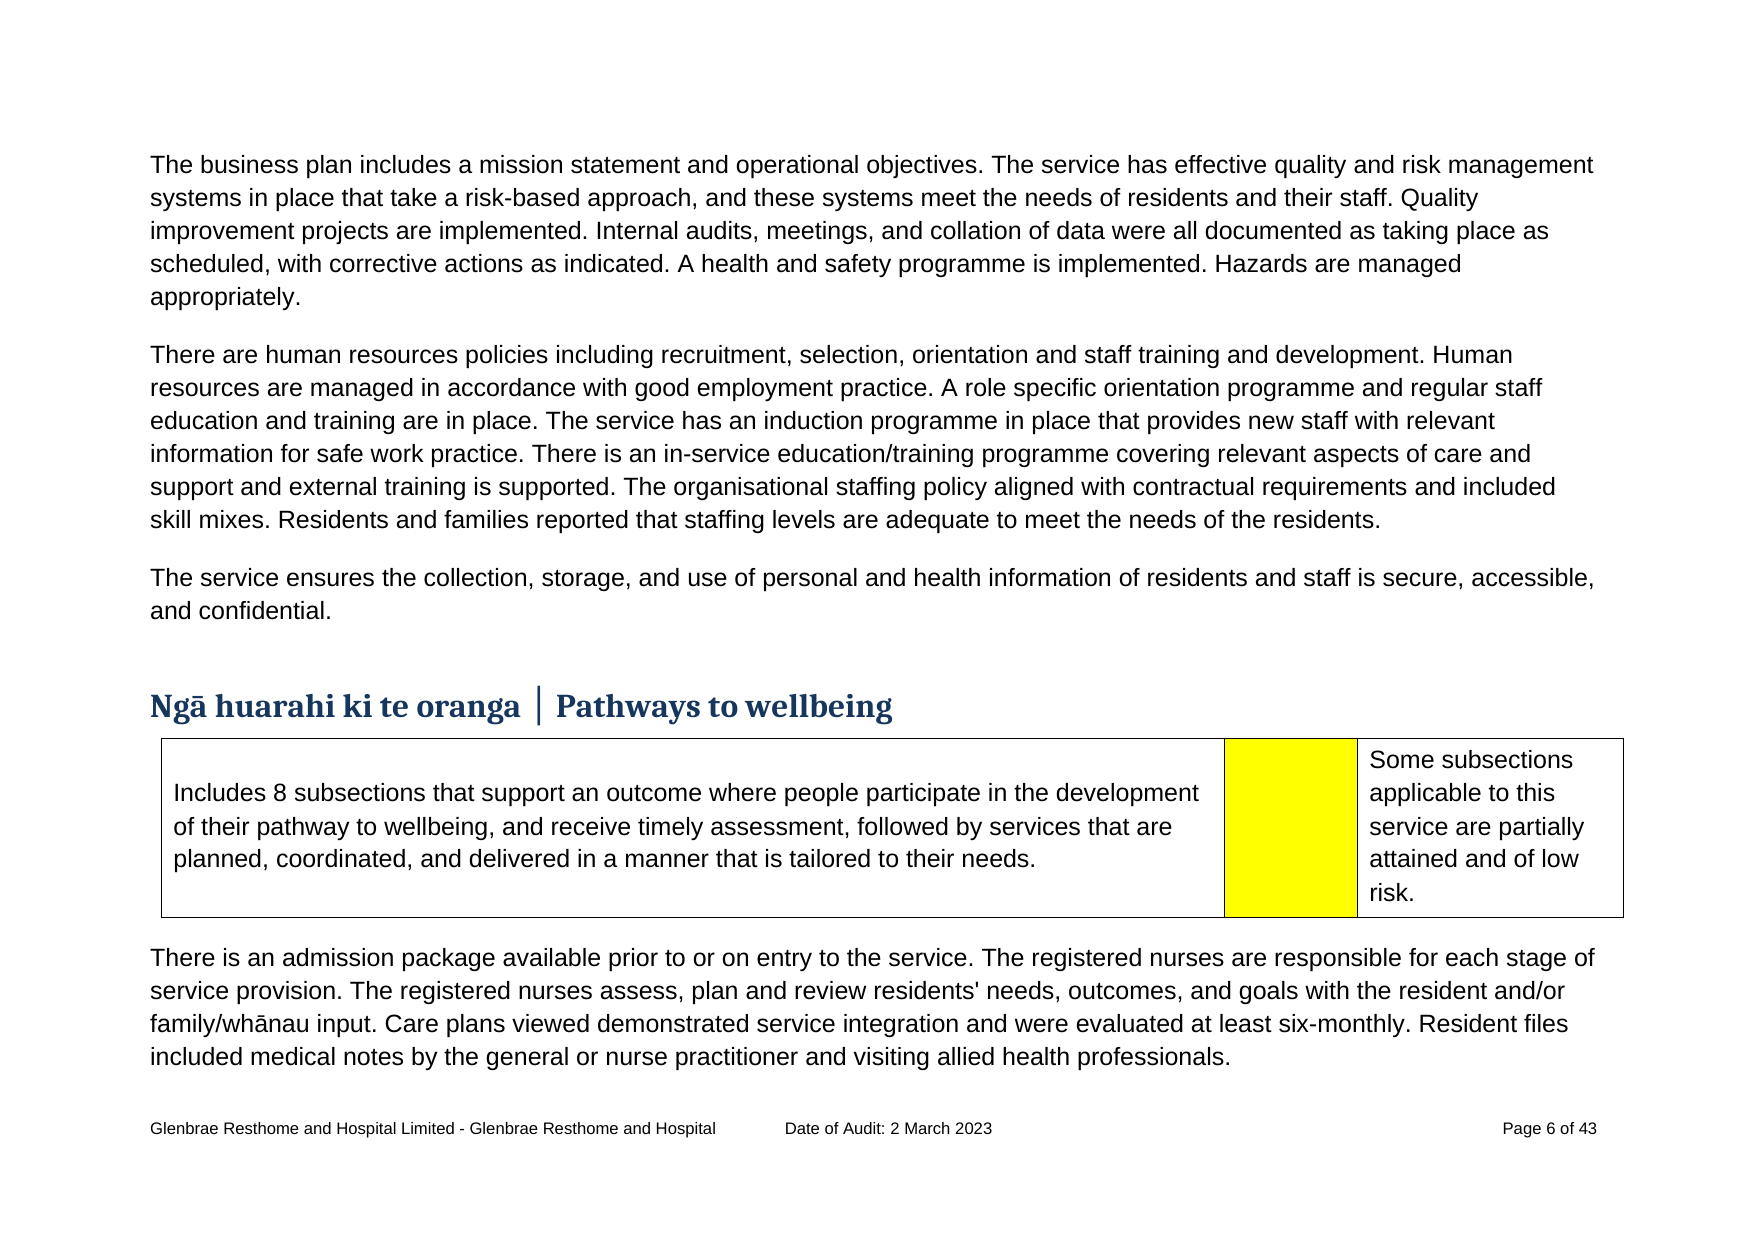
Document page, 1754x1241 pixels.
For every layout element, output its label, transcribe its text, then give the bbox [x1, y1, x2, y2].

table_header [1225, 739, 1357, 917]
table_header Some subsections applicable to this service are partially attained and of low risk. [1358, 739, 1623, 917]
subtitle Ngā huarahi ki te oranga │ Pathways to wellbeing [150, 687, 1604, 726]
text The service ensures the collection, storage, and use of personal and health information of residents and staff is secure, accessible, and confidential. [150, 563, 1604, 625]
text The business plan includes a mission statement and operational objectives. The service has effective quality and risk management systems in place that take a risk-based approach, and these systems meet the needs of residents and their staff. Quality improvement projects are implemented. Internal audits, meetings, and collation of data were all documented as taking place as scheduled, with corrective actions as indicated. A health and safety programme is implemented. Hazards are managed appropriately. [150, 150, 1604, 311]
text There are human resources policies including recruitment, selection, orientation and staff training and development. Human resources are managed in accordance with good employment practice. A role specific orientation programme and regular staff education and training are in place. The service has an induction programme in place that provides new staff with relevant information for safe work practice. There is an in-service education/training programme covering relevant aspects of care and support and external training is supported. The organisational staffing policy aligned with contractual requirements and included skill mixes. Residents and families reported that staffing levels are adequate to meet the needs of the residents. [150, 340, 1604, 534]
table_header Includes 8 subsections that support an outcome where people participate in the development of their pathway to wellbeing, and receive timely assessment, followed by services that are planned, coordinated, and delivered in a manner that is tailored to their needs. [162, 739, 1224, 917]
text There is an admission package available prior to or on entry to the service. The registered nurses are responsible for each stage of service provision. The registered nurses assess, plan and review residents' needs, outcomes, and goals with the resident and/or family/whānau input. Care plans viewed demonstrated service integration and were evaluated at least six-monthly. Resident files included medical notes by the general or nurse practitioner and visiting allied health professionals. [150, 943, 1604, 1071]
